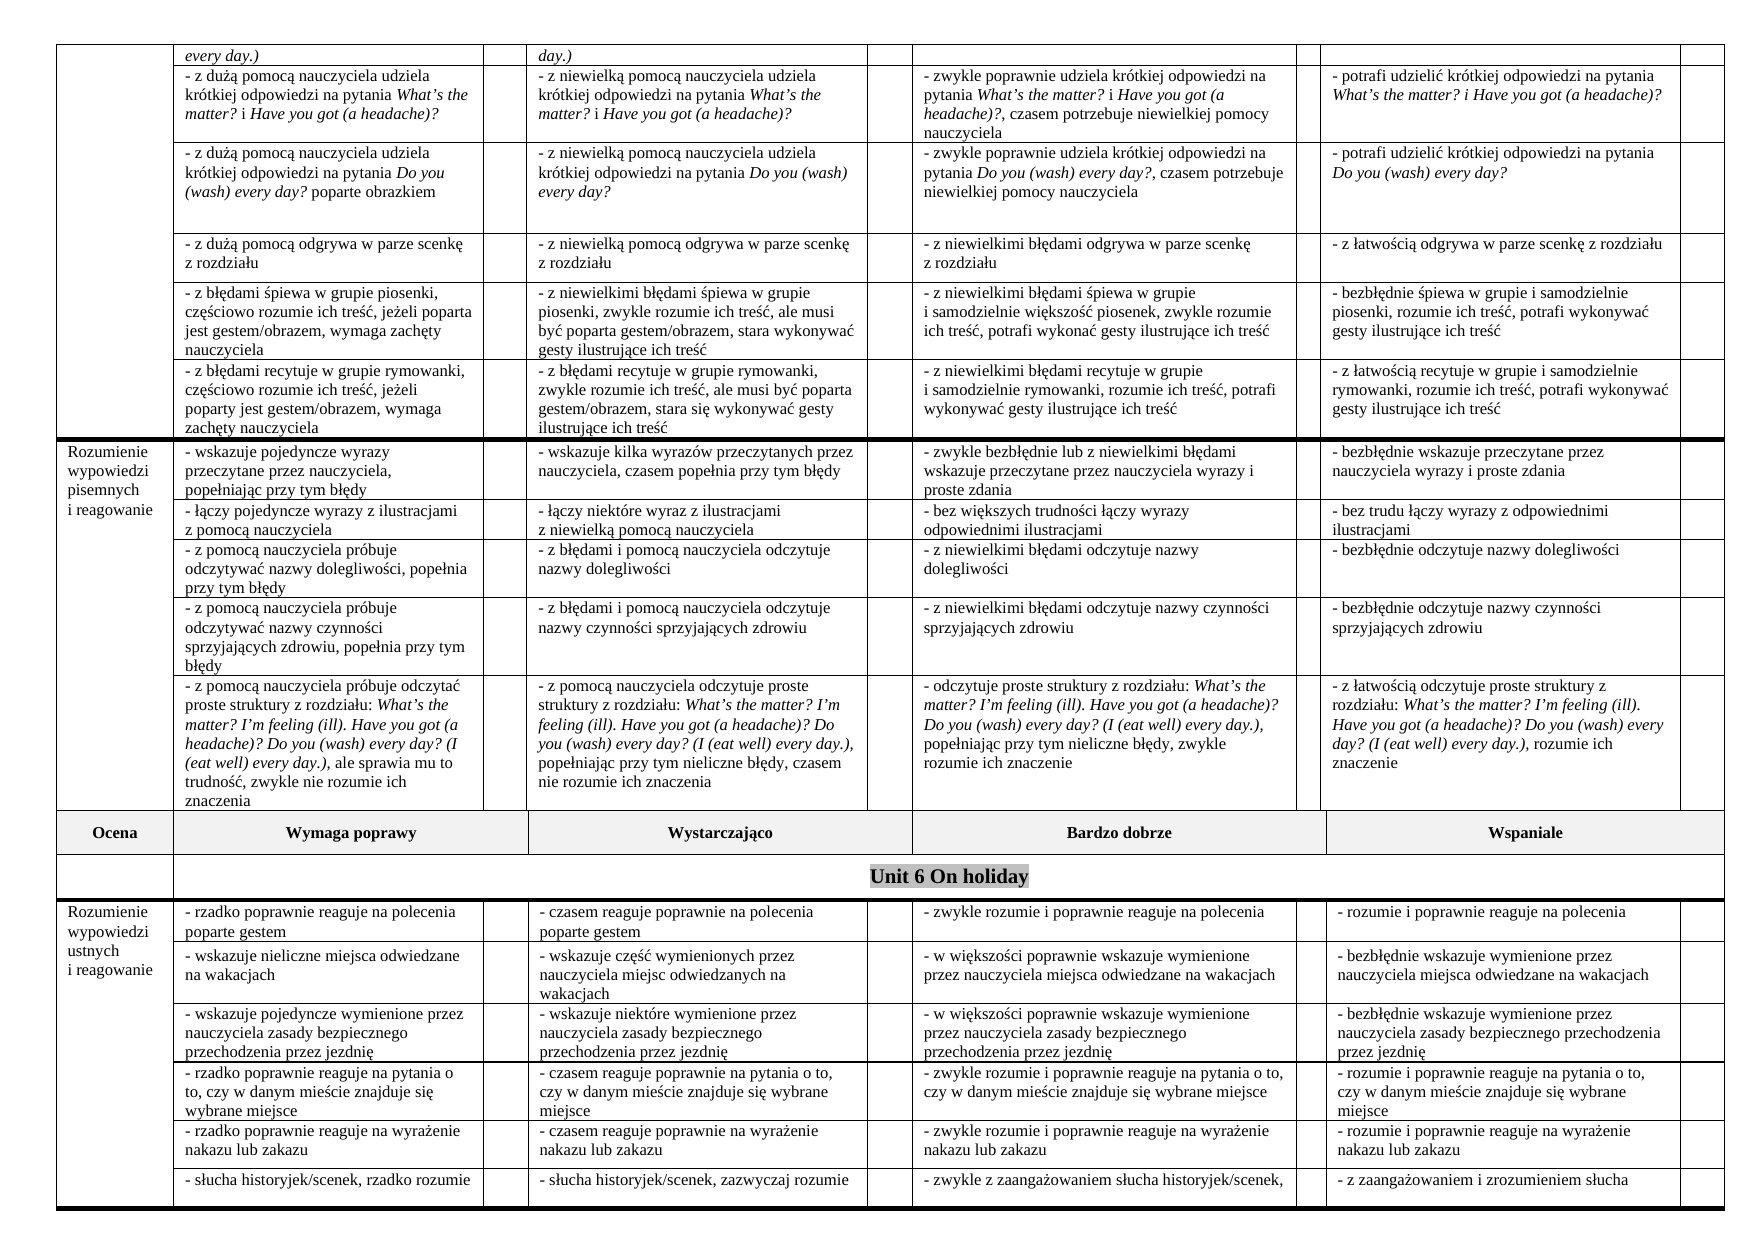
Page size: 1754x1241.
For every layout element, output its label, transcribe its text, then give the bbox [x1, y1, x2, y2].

table_cell - wskazuje pojedyncze wyrazy przeczytane przez nauczyciela, popełniając przy tym błędy [174, 442, 483, 499]
table_cell [868, 143, 912, 233]
table_cell - bezbłędnie odczytuje nazwy dolegliwości [1321, 540, 1680, 597]
table_cell - z dużą pomocą nauczyciela udziela krótkiej odpowiedzi na pytania Do you (wash) every day? poparte obrazkiem [174, 143, 483, 233]
table_cell [1297, 45, 1320, 64]
table_cell - z dużą pomocą nauczyciela udziela krótkiej odpowiedzi na pytania What’s the matter? i Have you got (a headache)? [174, 66, 483, 142]
table_cell [868, 283, 912, 359]
table_cell [1681, 1169, 1724, 1206]
table_cell - z niewielkimi błędami odgrywa w parze scenkę z rozdziału [913, 234, 1296, 282]
table_cell - zwykle rozumie i poprawnie reaguje na polecenia [913, 902, 1296, 941]
table_cell - czasem reaguje poprawnie na wyrażenie nakazu lub zakazu [529, 1121, 867, 1168]
table_cell [868, 500, 912, 539]
table_cell - rozumie i poprawnie reaguje na polecenia [1327, 902, 1680, 941]
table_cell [913, 45, 1296, 64]
table_cell [1681, 143, 1724, 233]
table_cell - w większości poprawnie wskazuje wymienione przez nauczyciela zasady bezpiecznego przechodzenia przez jezdnię [913, 1004, 1296, 1061]
table_cell - bezbłędnie wskazuje wymienione przez nauczyciela zasady bezpiecznego przechodzenia przez jezdnię [1327, 1004, 1680, 1061]
table_cell [1297, 598, 1320, 675]
table_cell - wskazuje kilka wyrazów przeczytanych przez nauczyciela, czasem popełnia przy tym błędy [527, 442, 867, 499]
table_cell - z błędami i pomocą nauczyciela odczytuje nazwy czynności sprzyjających zdrowiu [527, 598, 867, 675]
table_cell - z dużą pomocą odgrywa w parze scenkę z rozdziału [174, 234, 483, 282]
table_cell [484, 66, 526, 142]
table_cell [868, 360, 912, 437]
table_cell [484, 143, 526, 233]
table_cell - rzadko poprawnie reaguje na polecenia poparte gestem [174, 902, 483, 941]
table_cell - z pomocą nauczyciela odczytuje proste struktury z rozdziału: What’s the matter? I’m feeling (ill). Have you got (a headache)? Do you (wash) every day? (I (eat well) every day.), popełniając przy tym nieliczne błędy, czasem nie rozumie ich znaczenia [527, 676, 867, 810]
table_cell - wskazuje pojedyncze wymienione przez nauczyciela zasady bezpiecznego przechodzenia przez jezdnię [174, 1004, 483, 1061]
table_cell - zwykle bezbłędnie lub z niewielkimi błędami wskazuje przeczytane przez nauczyciela wyrazy i proste zdania [913, 442, 1296, 499]
table_cell [1297, 942, 1326, 1003]
table_cell - rzadko poprawnie reaguje na pytania o to, czy w danym mieście znajduje się wybrane miejsce [174, 1063, 483, 1120]
table_cell [1681, 902, 1724, 941]
table_cell - łączy pojedyncze wyrazy z ilustracjami z pomocą nauczyciela [174, 500, 483, 539]
table_cell - z niewielkimi błędami recytuje w grupie i samodzielnie rymowanki, rozumie ich treść, potrafi wykonywać gesty ilustrujące ich treść [913, 360, 1296, 437]
table_cell [1681, 598, 1724, 675]
table_cell - w większości poprawnie wskazuje wymienione przez nauczyciela miejsca odwiedzane na wakacjach [913, 942, 1296, 1003]
table_cell [868, 1004, 912, 1061]
table_cell [1297, 540, 1320, 597]
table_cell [527, 45, 867, 64]
table_cell [868, 598, 912, 675]
table_cell - z łatwością odczytuje proste struktury z rozdziału: What’s the matter? I’m feeling (ill). Have you got (a headache)? Do you (wash) every day? (I (eat well) every day.), rozumie ich znaczenie [1321, 676, 1680, 810]
table_cell [1681, 360, 1724, 437]
table_cell - bezbłędnie śpiewa w grupie i samodzielnie piosenki, rozumie ich treść, potrafi wykonywać gesty ilustrujące ich treść [1321, 283, 1680, 359]
table_cell [868, 66, 912, 142]
table_cell [1297, 143, 1320, 233]
table_cell - z niewielką pomocą odgrywa w parze scenkę z rozdziału [527, 234, 867, 282]
table_cell - z pomocą nauczyciela próbuje odczytywać nazwy dolegliwości, popełnia przy tym błędy [174, 540, 483, 597]
table_cell - z błędami recytuje w grupie rymowanki, częściowo rozumie ich treść, jeżeli poparty jest gestem/obrazem, wymaga zachęty nauczyciela [174, 360, 483, 437]
table_cell - czasem reaguje poprawnie na pytania o to, czy w danym mieście znajduje się wybrane miejsce [529, 1063, 867, 1120]
table_cell - rozumie i poprawnie reaguje na pytania o to, czy w danym mieście znajduje się wybrane miejsce [1327, 1063, 1680, 1120]
table_cell - wskazuje niektóre wymienione przez nauczyciela zasady bezpiecznego przechodzenia przez jezdnię [529, 1004, 867, 1061]
table_cell Wymaga poprawy [174, 811, 528, 854]
table_cell Wspaniale [1327, 811, 1724, 854]
table_cell - z pomocą nauczyciela próbuje odczytać proste struktury z rozdziału: What’s the matter? I’m feeling (ill). Have you got (a headache)? Do you (wash) every day? (I (eat well) every day.), ale sprawia mu to trudność, zwykle nie rozumie ich znaczenia [174, 676, 483, 810]
table_cell [868, 902, 912, 941]
table_cell - czasem reaguje poprawnie na polecenia poparte gestem [529, 902, 867, 941]
table_cell [484, 1169, 528, 1206]
table_cell [484, 500, 526, 539]
table_cell [484, 598, 526, 675]
table_cell [484, 442, 526, 499]
table_cell [1681, 283, 1724, 359]
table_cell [174, 1169, 483, 1206]
table_cell - z pomocą nauczyciela próbuje odczytywać nazwy czynności sprzyjających zdrowiu, popełnia przy tym błędy [174, 598, 483, 675]
table_cell [1681, 442, 1724, 499]
table_cell [868, 442, 912, 499]
table_cell [1297, 66, 1320, 142]
table_cell [1681, 500, 1724, 539]
table_cell [484, 902, 528, 941]
table_cell [484, 45, 526, 64]
table_cell [1297, 442, 1320, 499]
table_cell - z błędami i pomocą nauczyciela odczytuje nazwy dolegliwości [527, 540, 867, 597]
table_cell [1327, 1169, 1680, 1206]
table_cell [484, 540, 526, 597]
table_cell [868, 234, 912, 282]
table_cell [1681, 676, 1724, 810]
table_cell - zwykle poprawnie udziela krótkiej odpowiedzi na pytania Do you (wash) every day?, czasem potrzebuje niewielkiej pomocy nauczyciela [913, 143, 1296, 233]
table_cell [1297, 283, 1320, 359]
table_cell - rzadko poprawnie reaguje na wyrażenie nakazu lub zakazu [174, 1121, 483, 1168]
table_cell [1297, 1004, 1326, 1061]
table_cell [1297, 360, 1320, 437]
table_cell [1681, 540, 1724, 597]
table_cell - bezbłędnie wskazuje przeczytane przez nauczyciela wyrazy i proste zdania [1321, 442, 1680, 499]
table_cell - z niewielkimi błędami odczytuje nazwy dolegliwości [913, 540, 1296, 597]
table_cell Ocena [57, 811, 173, 854]
table_cell [1297, 500, 1320, 539]
table_cell Rozumienie wypowiedzi pisemnych i reagowanie [57, 442, 173, 810]
table_cell [484, 1063, 528, 1120]
table_cell - z łatwością recytuje w grupie i samodzielnie rymowanki, rozumie ich treść, potrafi wykonywać gesty ilustrujące ich treść [1321, 360, 1680, 437]
table_cell - bez trudu łączy wyrazy z odpowiednimi ilustracjami [1321, 500, 1680, 539]
table_cell [1681, 1004, 1724, 1061]
table_cell - bezbłędnie odczytuje nazwy czynności sprzyjających zdrowiu [1321, 598, 1680, 675]
table_cell - odczytuje proste struktury z rozdziału: What’s the matter? I’m feeling (ill). Have you got (a headache)? Do you (wash) every day? (I (eat well) every day.), popełniając przy tym nieliczne błędy, zwykle rozumie ich znaczenie [913, 676, 1296, 810]
table_cell - z niewielkimi błędami odczytuje nazwy czynności sprzyjających zdrowiu [913, 598, 1296, 675]
table_cell [1681, 234, 1724, 282]
table_cell - wskazuje część wymienionych przez nauczyciela miejsc odwiedzanych na wakacjach [529, 942, 867, 1003]
table_cell [484, 1121, 528, 1168]
table_cell - bezbłędnie wskazuje wymienione przez nauczyciela miejsca odwiedzane na wakacjach [1327, 942, 1680, 1003]
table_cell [529, 1169, 867, 1206]
table_cell Unit 6 On holiday [174, 855, 1724, 898]
table_cell - z błędami recytuje w grupie rymowanki, zwykle rozumie ich treść, ale musi być poparta gestem/obrazem, stara się wykonywać gesty ilustrujące ich treść [527, 360, 867, 437]
table_cell [1297, 1121, 1326, 1168]
table_cell - bez większych trudności łączy wyrazy odpowiednimi ilustracjami [913, 500, 1296, 539]
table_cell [174, 45, 483, 64]
table_cell - z niewielką pomocą nauczyciela udziela krótkiej odpowiedzi na pytania Do you (wash) every day? [527, 143, 867, 233]
table_cell Rozumienie wypowiedzi ustnych i reagowanie [57, 902, 173, 1206]
table_cell [1681, 1063, 1724, 1120]
table_cell - potrafi udzielić krótkiej odpowiedzi na pytania Do you (wash) every day? [1321, 143, 1680, 233]
table_cell [868, 942, 912, 1003]
table_cell [1297, 234, 1320, 282]
table_cell [484, 1004, 528, 1061]
table_cell - zwykle rozumie i poprawnie reaguje na wyrażenie nakazu lub zakazu [913, 1121, 1296, 1168]
table_cell - zwykle poprawnie udziela krótkiej odpowiedzi na pytania What’s the matter? i Have you got (a headache)?, czasem potrzebuje niewielkiej pomocy nauczyciela [913, 66, 1296, 142]
table_cell Wystarczająco [529, 811, 912, 854]
table_cell [868, 676, 912, 810]
table_cell [484, 360, 526, 437]
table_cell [913, 1169, 1296, 1206]
table_cell [1297, 1169, 1326, 1206]
table_cell [1297, 902, 1326, 941]
table_cell [484, 234, 526, 282]
table_cell [1681, 66, 1724, 142]
table_cell [1681, 1121, 1724, 1168]
table_cell - z niewielką pomocą nauczyciela udziela krótkiej odpowiedzi na pytania What’s the matter? i Have you got (a headache)? [527, 66, 867, 142]
table_cell [57, 855, 173, 898]
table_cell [1321, 45, 1680, 64]
table_cell - z błędami śpiewa w grupie piosenki, częściowo rozumie ich treść, jeżeli poparta jest gestem/obrazem, wymaga zachęty nauczyciela [174, 283, 483, 359]
table_cell - z łatwością odgrywa w parze scenkę z rozdziału [1321, 234, 1680, 282]
table_cell [1681, 942, 1724, 1003]
table_cell [1297, 1063, 1326, 1120]
table_cell - łączy niektóre wyraz z ilustracjami z niewielką pomocą nauczyciela [527, 500, 867, 539]
table_cell - zwykle rozumie i poprawnie reaguje na pytania o to, czy w danym mieście znajduje się wybrane miejsce [913, 1063, 1296, 1120]
table_cell [484, 942, 528, 1003]
table_cell [1297, 676, 1320, 810]
table_cell Bardzo dobrze [913, 811, 1326, 854]
table_cell [484, 283, 526, 359]
table_cell [868, 1063, 912, 1120]
table_cell [1681, 45, 1724, 64]
table_cell - wskazuje nieliczne miejsca odwiedzane na wakacjach [174, 942, 483, 1003]
table_cell [868, 45, 912, 64]
table_cell - z niewielkimi błędami śpiewa w grupie i samodzielnie większość piosenek, zwykle rozumie ich treść, potrafi wykonać gesty ilustrujące ich treść [913, 283, 1296, 359]
table_cell - z niewielkimi błędami śpiewa w grupie piosenki, zwykle rozumie ich treść, ale musi być poparta gestem/obrazem, stara wykonywać gesty ilustrujące ich treść [527, 283, 867, 359]
table_cell [868, 540, 912, 597]
table_cell - rozumie i poprawnie reaguje na wyrażenie nakazu lub zakazu [1327, 1121, 1680, 1168]
table_cell [484, 676, 526, 810]
table_cell [868, 1169, 912, 1206]
table_cell - potrafi udzielić krótkiej odpowiedzi na pytania What’s the matter? i Have you got (a headache)? [1321, 66, 1680, 142]
table_cell [868, 1121, 912, 1168]
